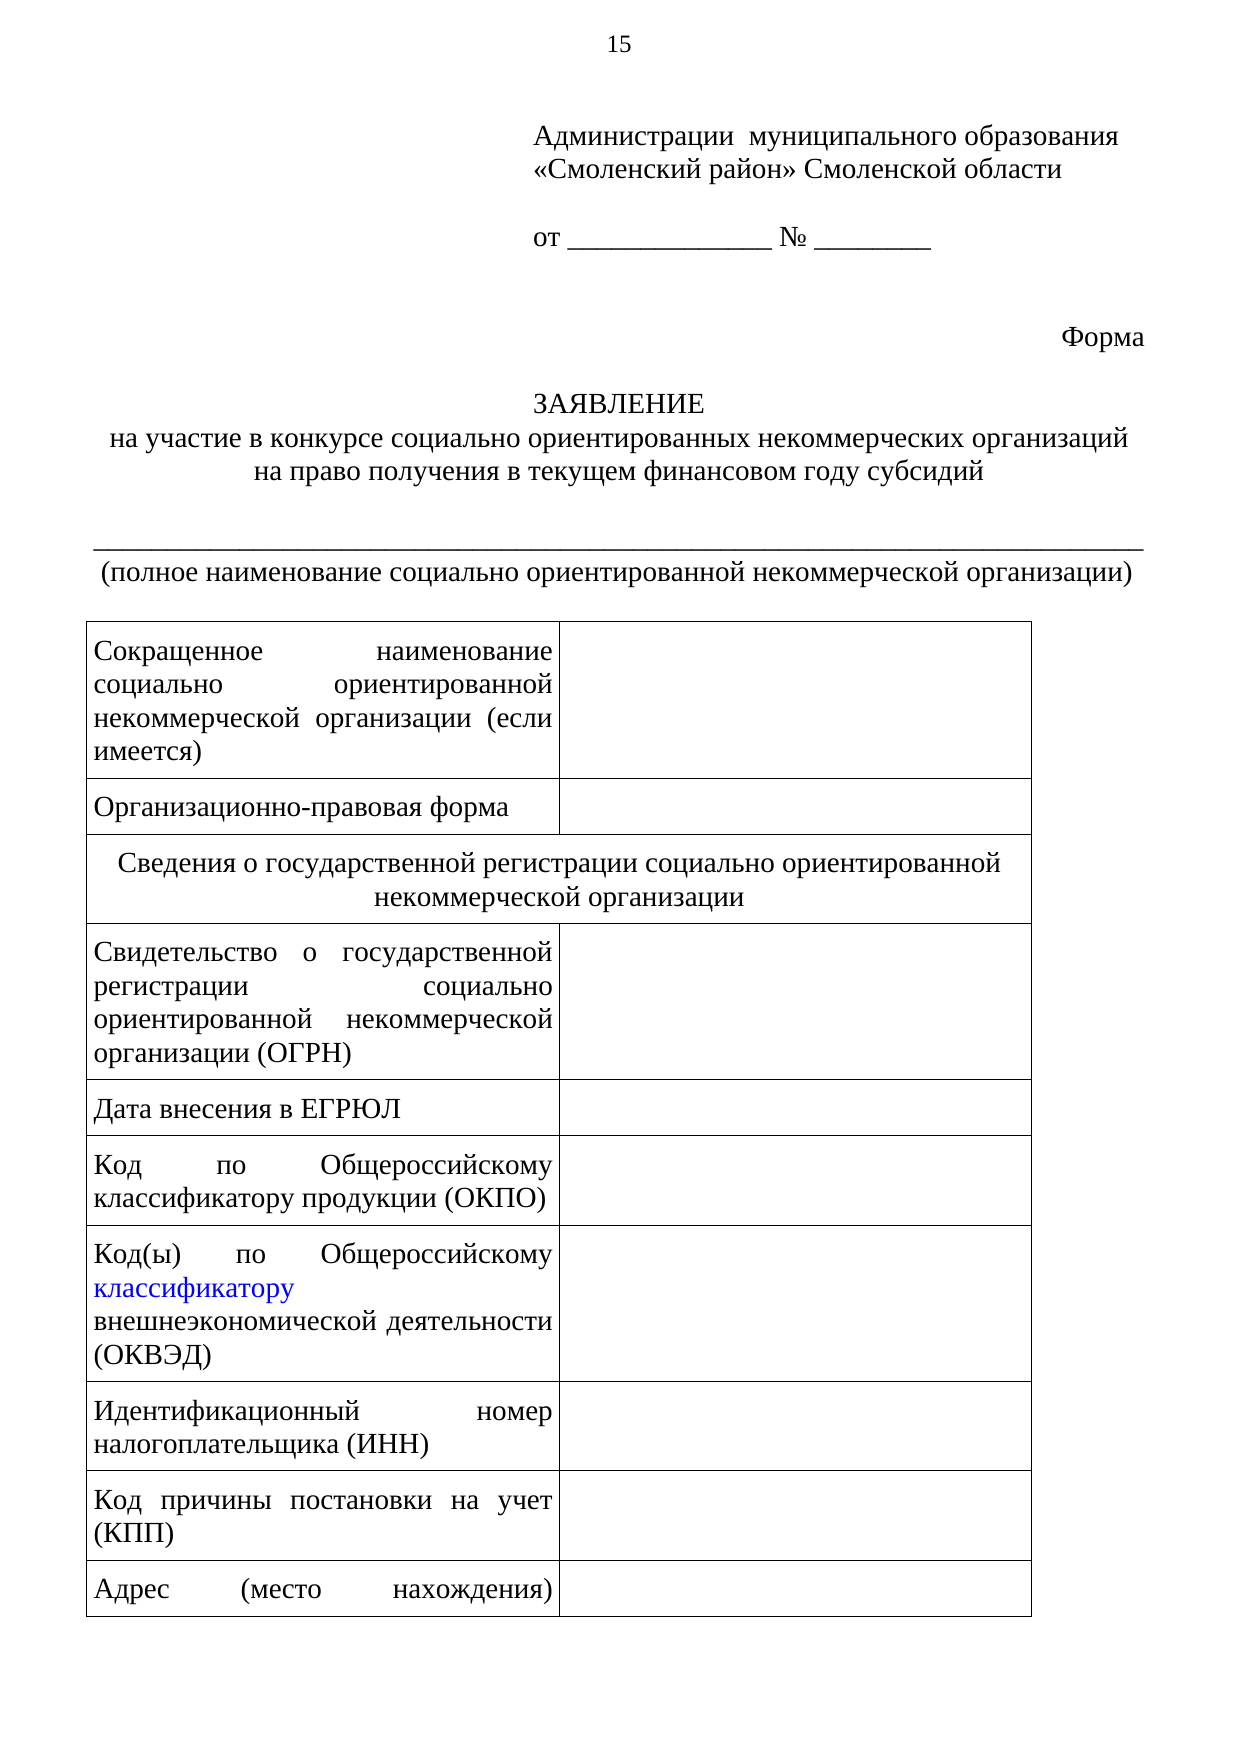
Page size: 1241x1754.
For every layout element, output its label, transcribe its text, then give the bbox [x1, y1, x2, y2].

table_cell Код по Общероссийскому классификатору продукции (ОКПО) [87, 1136, 559, 1224]
text на участие в конкурсе социально ориентированных некоммерческих организаций на право получения в текущем финансовом году субсидий [93, 420, 1144, 487]
table_cell Дата внесения в ЕГРЮЛ [87, 1080, 559, 1135]
table_cell [560, 1561, 1031, 1616]
text Форма [93, 319, 1144, 353]
table_cell [560, 779, 1031, 833]
table_header [560, 622, 1031, 778]
table_cell Код(ы) по Общероссийскому классификатору внешнеэкономической деятельности (ОКВЭД) [87, 1226, 559, 1381]
table_cell Сведения о государственной регистрации социально ориентированной некоммерческой организации [87, 835, 1031, 923]
text ЗАЯВЛЕНИЕ [93, 386, 1144, 420]
table_cell Свидетельство о государственной регистрации социально ориентированной некоммерческой организации (ОГРН) [87, 924, 559, 1079]
table_cell [560, 1226, 1031, 1381]
table_cell [560, 1382, 1031, 1470]
table_cell [560, 1136, 1031, 1224]
table_cell [560, 1080, 1031, 1135]
text (полное наименование социально ориентированной некоммерческой организации) [93, 554, 1144, 588]
table_cell [560, 1471, 1031, 1560]
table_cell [87, 1561, 559, 1616]
table_header Сокращенное наименование социально ориентированной некоммерческой организации (если имеется) [87, 622, 559, 778]
table_cell Код причины постановки на учет (КПП) [87, 1471, 559, 1560]
table_cell Идентификационный номер налогоплательщика (ИНН) [87, 1382, 559, 1470]
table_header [522, 118, 1147, 286]
text ________________________________________________________________________ [93, 521, 1144, 554]
table_cell Организационно-правовая форма [87, 779, 559, 833]
table_cell [560, 924, 1031, 1079]
